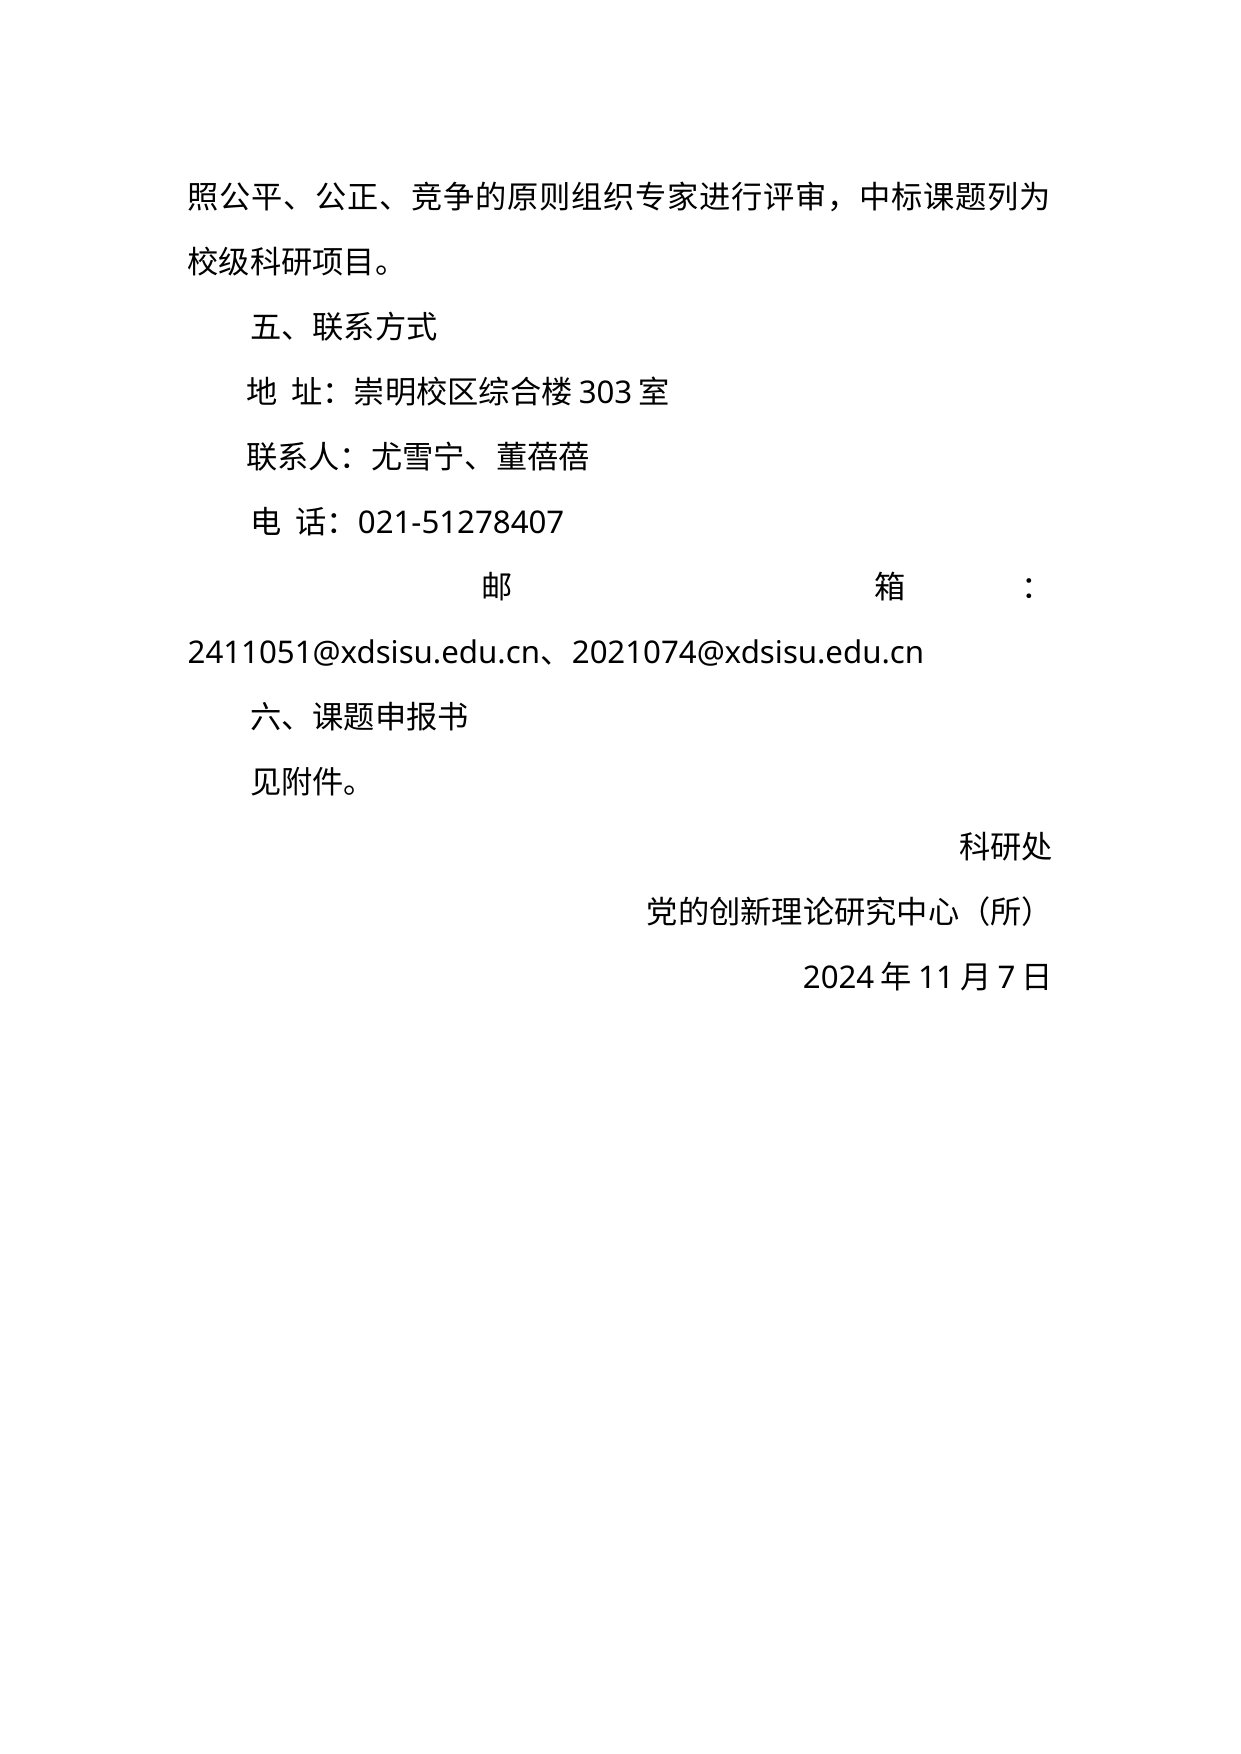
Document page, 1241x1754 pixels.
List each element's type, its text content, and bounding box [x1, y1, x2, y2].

text 邮 箱：2411051@xdsisu.edu.cn、2021074@xdsisu.edu.cn [187, 552, 1053, 682]
text 五、联系方式 [187, 292, 1053, 357]
text 电 话：021-51278407 [187, 487, 1053, 552]
text 2024年11月7日 [187, 942, 1053, 1007]
text 地 址：崇明校区综合楼303室 [187, 357, 1053, 422]
text 科研处 [187, 812, 1053, 877]
text 党的创新理论研究中心（所） [187, 877, 1053, 942]
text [187, 162, 1053, 292]
text 见附件。 [187, 747, 1053, 812]
text 联系人：尤雪宁、董蓓蓓 [187, 422, 1053, 487]
text 六、课题申报书 [187, 682, 1053, 747]
